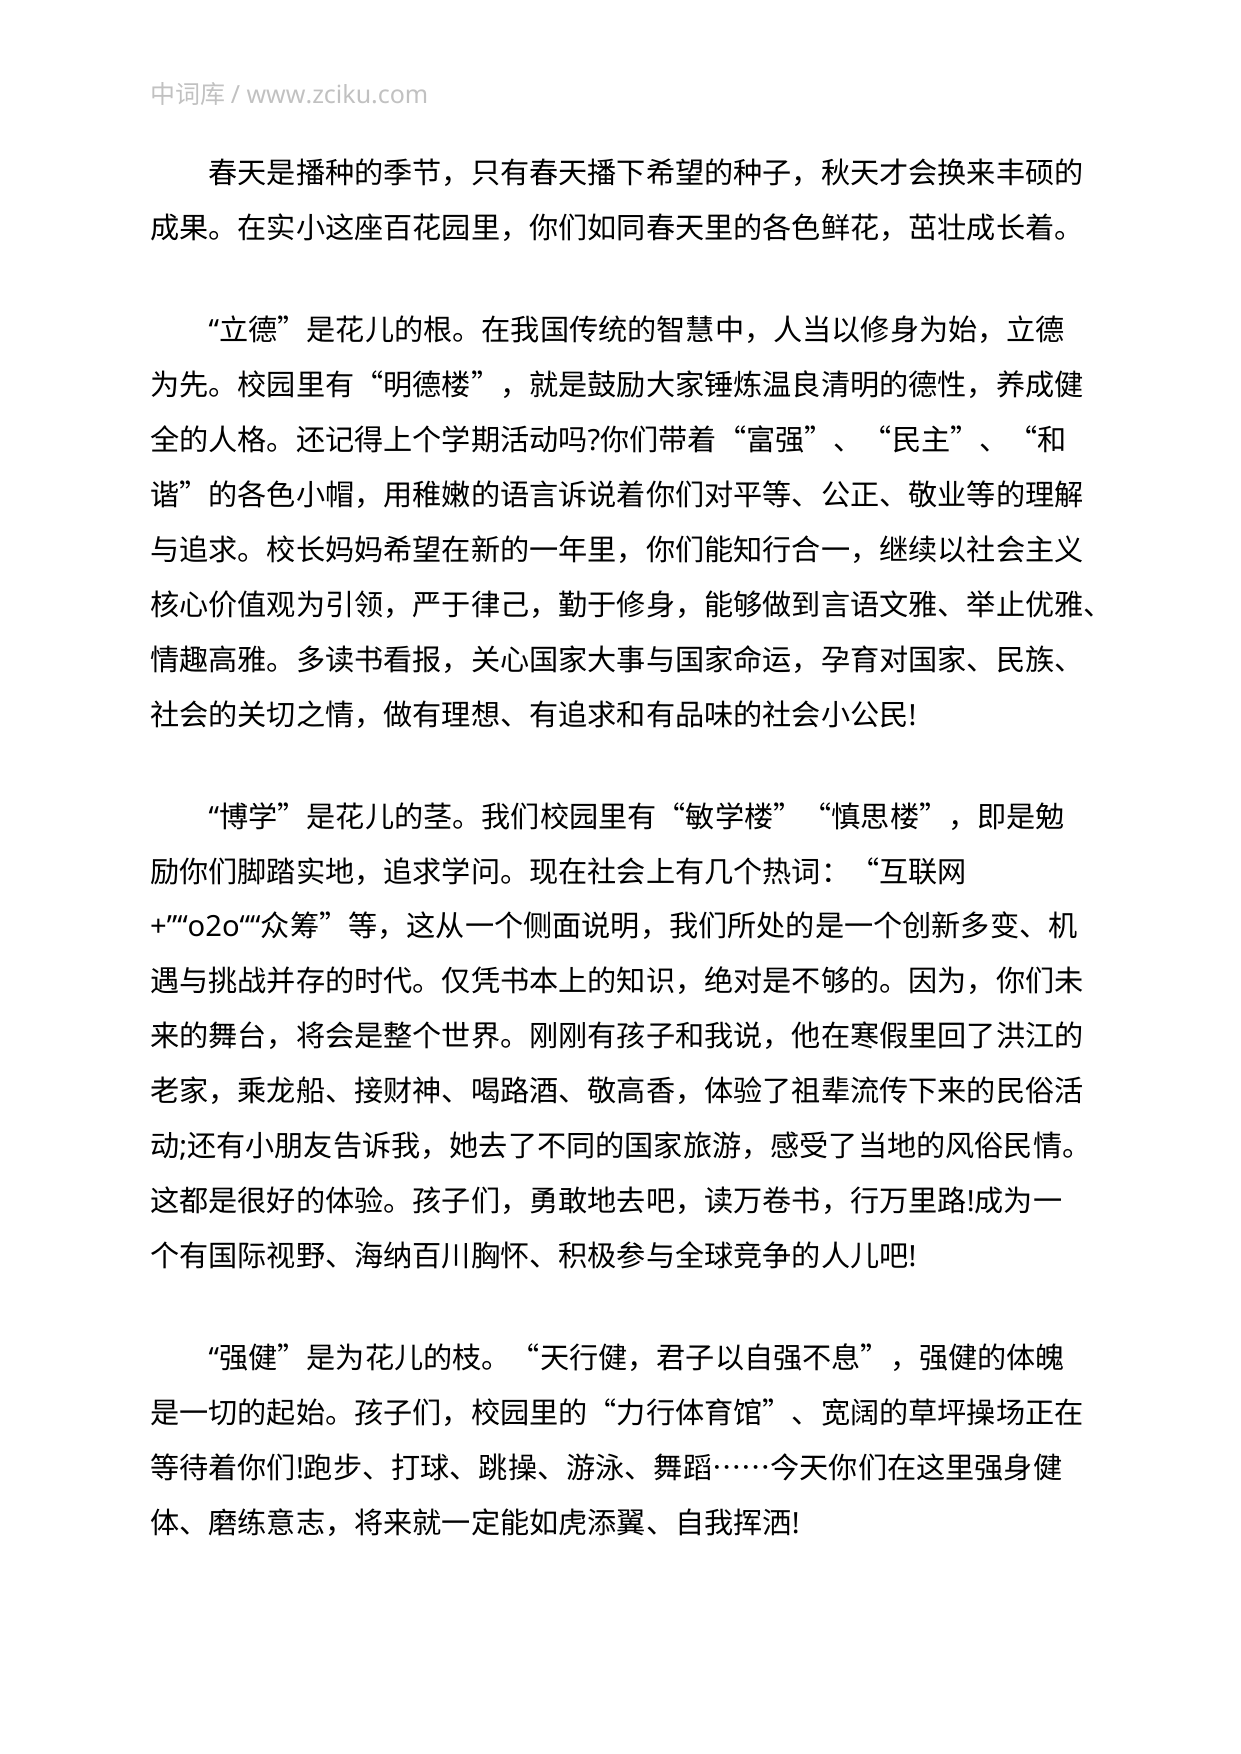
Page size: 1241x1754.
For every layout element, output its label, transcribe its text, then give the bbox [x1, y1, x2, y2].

text “立德”是花儿的根。在我国传统的智慧中，人当以修身为始，立德为先。校园里有“明德楼”，就是鼓励大家锤炼温良清明的德性，养成健全的人格。还记得上个学期活动吗?你们带着“富强”、“民主”、“和谐”的各色小帽，用稚嫩的语言诉说着你们对平等、公正、敬业等的理解与追求。校长妈妈希望在新的一年里，你们能知行合一，继续以社会主义核心价值观为引领，严于律己，勤于修身，能够做到言语文雅、举止优雅、情趣高雅。多读书看报，关心国家大事与国家命运，孕育对国家、民族、社会的关切之情，做有理想、有追求和有品味的社会小公民! [150, 307, 1090, 733]
text “博学”是花儿的茎。我们校园里有“敏学楼”“慎思楼”，即是勉励你们脚踏实地，追求学问。现在社会上有几个热词：“互联网+”“o2o““众筹”等，这从一个侧面说明，我们所处的是一个创新多变、机遇与挑战并存的时代。仅凭书本上的知识，绝对是不够的。因为，你们未来的舞台，将会是整个世界。刚刚有孩子和我说，他在寒假里回了洪江的老家，乘龙船、接财神、喝路酒、敬高香，体验了祖辈流传下来的民俗活动;还有小朋友告诉我，她去了不同的国家旅游，感受了当地的风俗民情。这都是很好的体验。孩子们，勇敢地去吧，读万卷书，行万里路!成为一个有国际视野、海纳百川胸怀、积极参与全球竞争的人儿吧! [150, 793, 1090, 1275]
text 春天是播种的季节，只有春天播下希望的种子，秋天才会换来丰硕的成果。在实小这座百花园里，你们如同春天里的各色鲜花，茁壮成长着。 [150, 150, 1090, 247]
text “强健”是为花儿的枝。“天行健，君子以自强不息”，强健的体魄是一切的起始。孩子们，校园里的“力行体育馆”、宽阔的草坪操场正在等待着你们!跑步、打球、跳操、游泳、舞蹈……今天你们在这里强身健体、磨练意志，将来就一定能如虎添翼、自我挥洒! [150, 1335, 1090, 1542]
